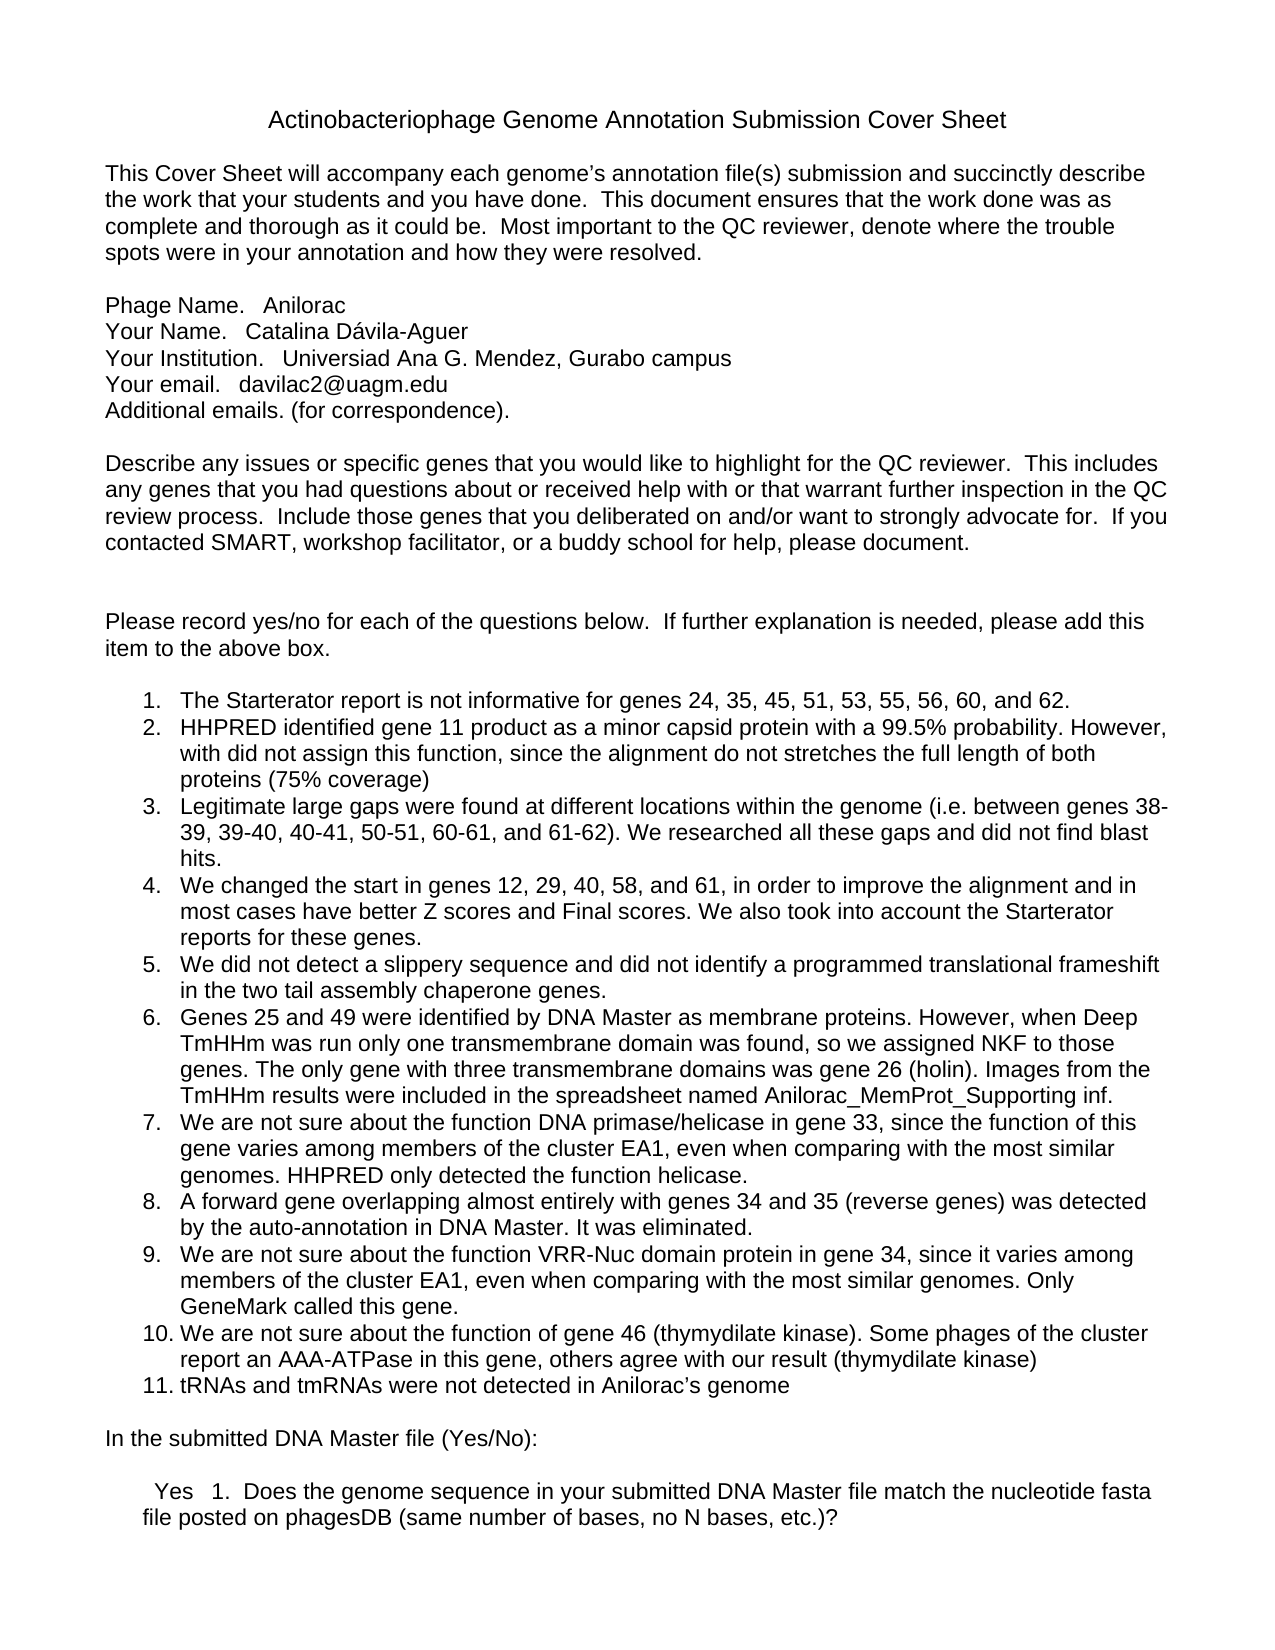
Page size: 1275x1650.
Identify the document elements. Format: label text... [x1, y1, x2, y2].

list A forward gene overlapping almost entirely with genes 34 and 35 (reverse genes) was detected by the auto-annotation in DNA Master. It was eliminated. [142, 1188, 1170, 1241]
text Your Name. Catalina Dávila-Aguer [105, 318, 1170, 344]
text Actinobacteriophage Genome Annotation Submission Cover Sheet [105, 105, 1170, 134]
list Genes 25 and 49 were identified by DNA Master as membrane proteins. However, when Deep TmHHm was run only one transmembrane domain was found, so we assigned NKF to those genes. The only gene with three transmembrane domains was gene 26 (holin). Images from the TmHHm results were included in the spreadsheet named Anilorac_MemProt_Supporting inf. [142, 1003, 1170, 1109]
text In the submitted DNA Master file (Yes/No): [105, 1425, 1170, 1451]
text Your Institution. Universiad Ana G. Mendez, Gurabo campus [105, 344, 1170, 371]
list We are not sure about the function of gene 46 (thymydilate kinase). Some phages of the cluster report an AAA-ATPase in this gene, others agree with our result (thymydilate kinase) [142, 1320, 1170, 1372]
text Please record yes/no for each of the questions below. If further explanation is needed, please add this item to the above box. [105, 608, 1170, 661]
list tRNAs and tmRNAs were not detected in Anilorac’s genome [142, 1372, 1170, 1399]
text This Cover Sheet will accompany each genome’s annotation file(s) submission and succinctly describe the work that your students and you have done. This document ensures that the work done was as complete and thorough as it could be. Most important to the QC reviewer, denote where the trouble spots were in your annotation and how they were resolved. [105, 160, 1170, 266]
list We are not sure about the function VRR-Nuc domain protein in gene 34, since it varies among members of the cluster EA1, even when comparing with the most similar genomes. Only GeneMark called this gene. [142, 1241, 1170, 1320]
text Phage Name. Anilorac [105, 292, 1170, 318]
text Your email. davilac2@uagm.edu [105, 371, 1170, 397]
list We are not sure about the function DNA primase/helicase in gene 33, since the function of this gene varies among members of the cluster EA1, even when comparing with the most similar genomes. HHPRED only detected the function helicase. [142, 1109, 1170, 1188]
list We changed the start in genes 12, 29, 40, 58, and 61, in order to improve the alignment and in most cases have better Z scores and Final scores. We also took into account the Starterator reports for these genes. [142, 872, 1170, 951]
text Additional emails. (for correspondence). [105, 397, 1170, 424]
text Yes 1. Does the genome sequence in your submitted DNA Master file match the nucleotide fasta file posted on phagesDB (same number of bases, no N bases, etc.)? [142, 1478, 1170, 1531]
list Legitimate large gaps were found at different locations within the genome (i.e. between genes 38-39, 39-40, 40-41, 50-51, 60-61, and 61-62). We researched all these gaps and did not find blast hits. [142, 793, 1170, 872]
list We did not detect a slippery sequence and did not identify a programmed translational frameshift in the two tail assembly chaperone genes. [142, 951, 1170, 1003]
list The Starterator report is not informative for genes 24, 35, 45, 51, 53, 55, 56, 60, and 62. [142, 687, 1170, 713]
text Describe any issues or specific genes that you would like to highlight for the QC reviewer. This includes any genes that you had questions about or received help with or that warrant further inspection in the QC review process. Include those genes that you deliberated on and/or want to strongly advocate for. If you contacted SMART, workshop facilitator, or a buddy school for help, please document. [105, 450, 1170, 555]
list HHPRED identified gene 11 product as a minor capsid protein with a 99.5% probability. However, with did not assign this function, since the alignment do not stretches the full length of both proteins (75% coverage) [142, 713, 1170, 793]
